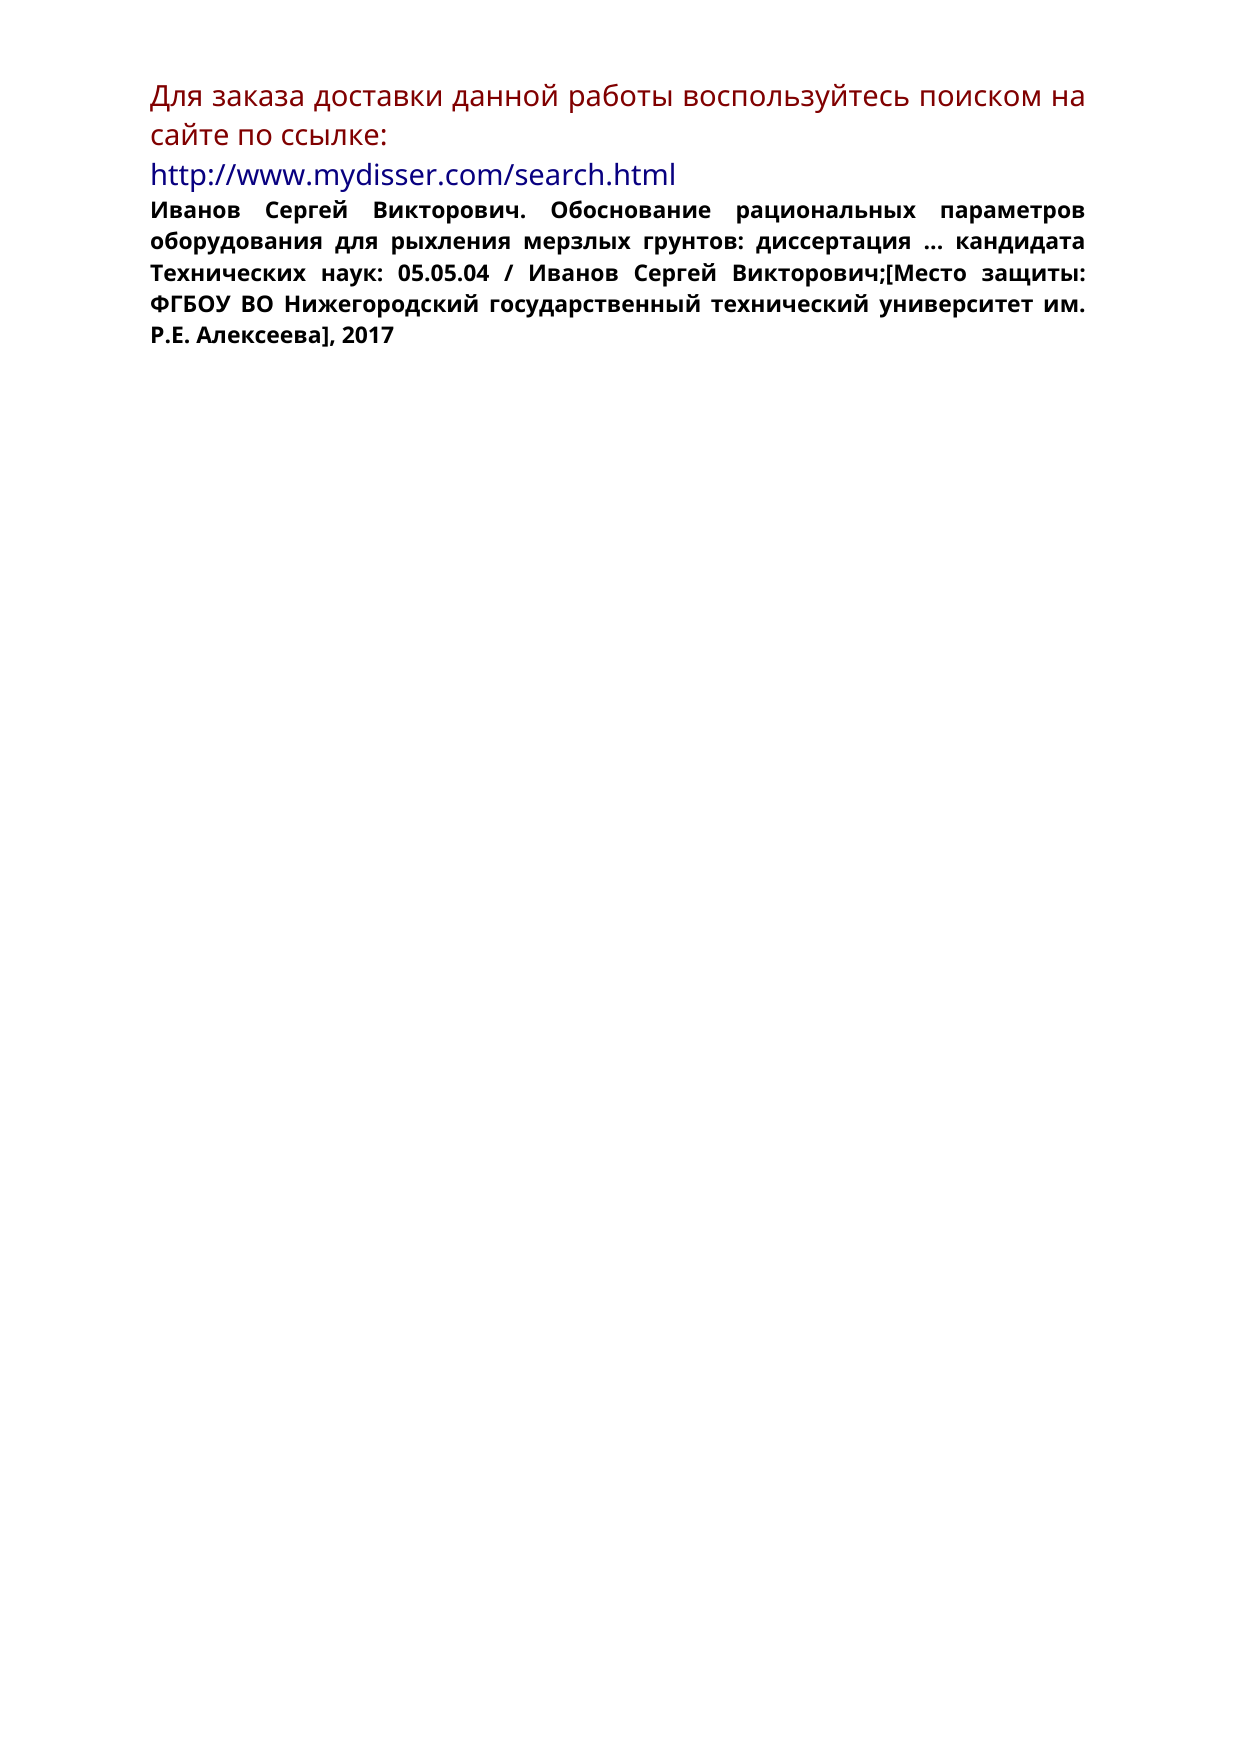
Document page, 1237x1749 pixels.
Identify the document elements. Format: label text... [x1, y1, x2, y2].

text Иванов Сергей Викторович. Обоснование рациональных параметров оборудования для рыхления мерзлых грунтов: диссертация ... кандидата Технических наук: 05.05.04 / Иванов Сергей Викторович;[Место защиты: ФГБОУ ВО Нижегородский государственный технический университет им. Р.Е. Алексеева], 2017 [150, 194, 1086, 350]
